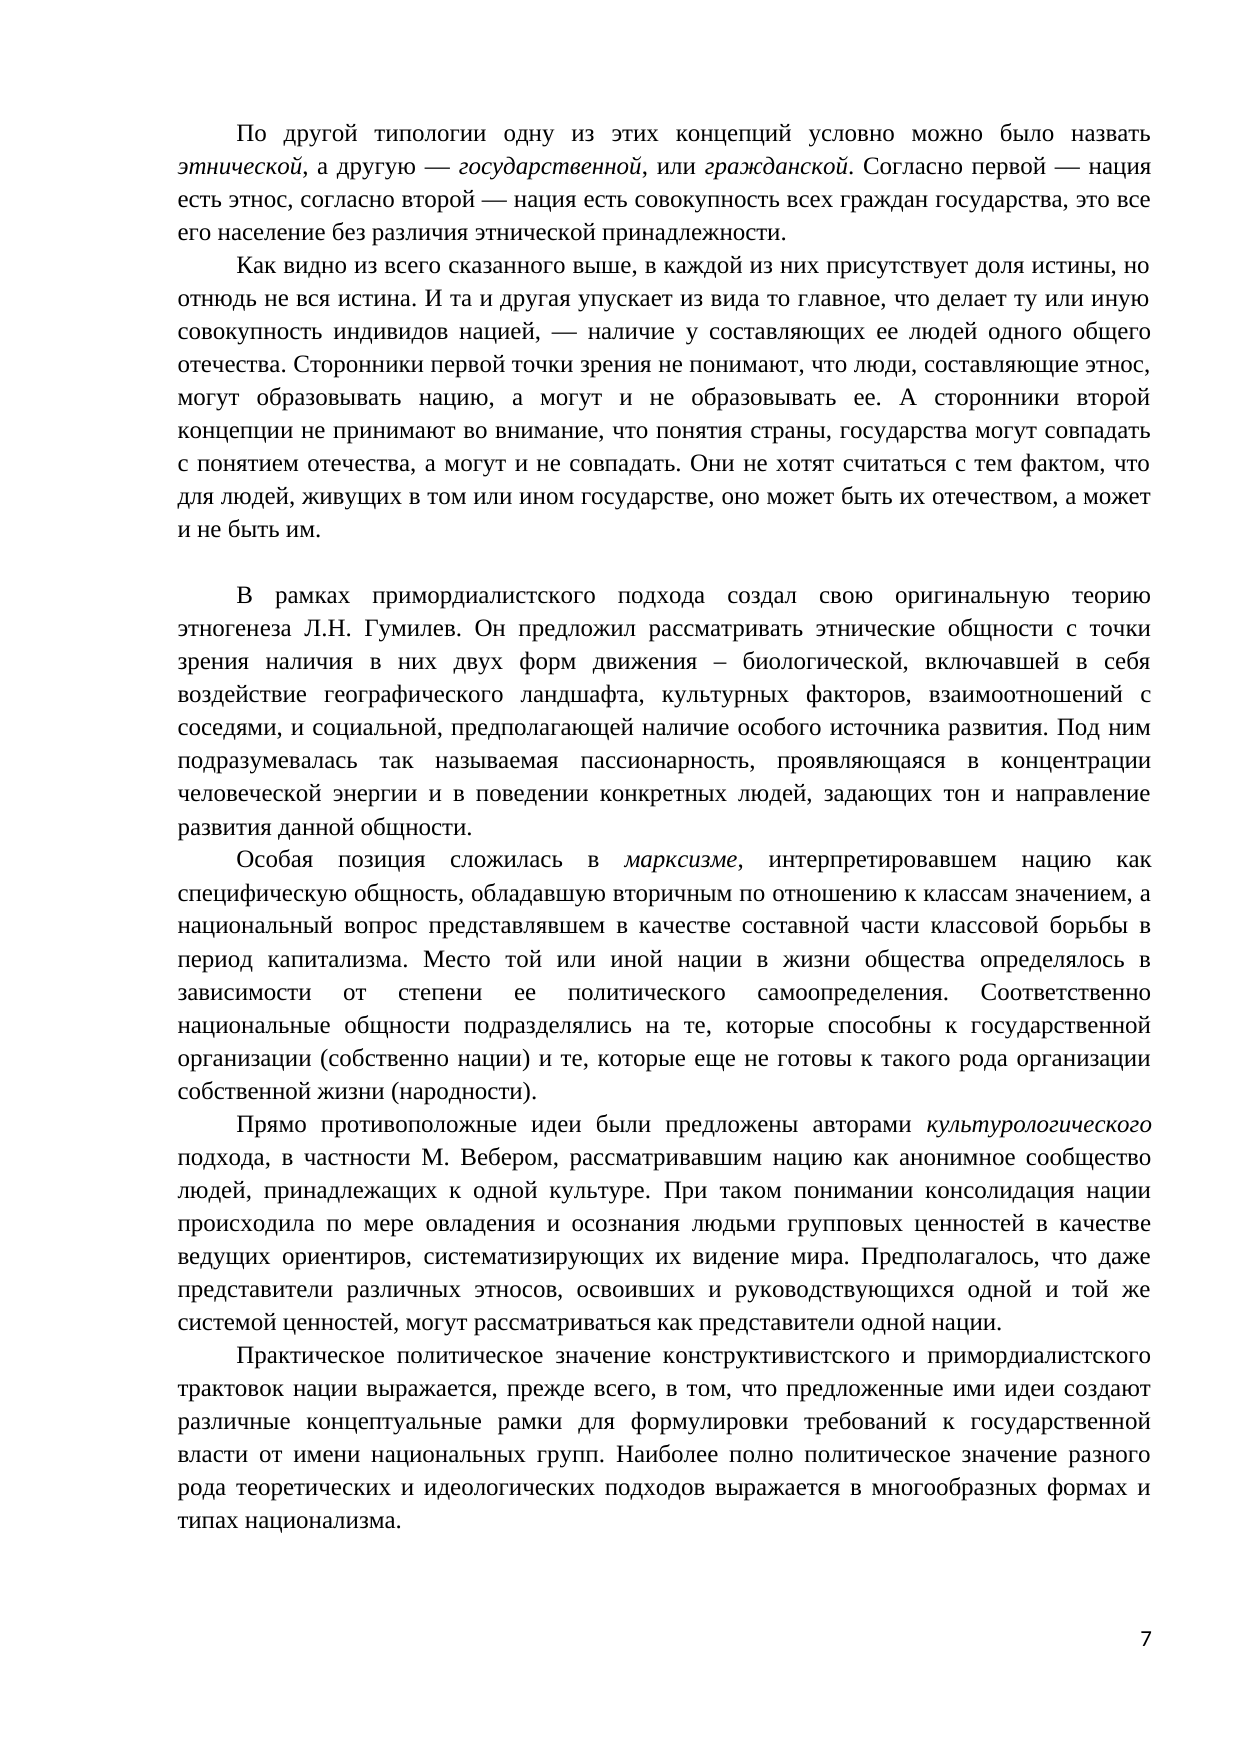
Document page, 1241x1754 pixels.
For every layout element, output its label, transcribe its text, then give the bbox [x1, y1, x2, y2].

text По другой типологии одну из этих концепций условно можно было назвать этнической, а другую — государственной, или гражданской. Согласно первой — нация есть этнос, согласно второй — нация есть совокупность всех граждан государства, это все его население без различия этнической принадлежности. [177, 118, 1152, 246]
text Практическое политическое значение конструктивистского и примордиалистского трактовок нации выражается, прежде всего, в том, что предложенные ими идеи создают различные концептуальные рамки для формулировки требований к государственной власти от имени национальных групп. Наиболее полно политическое значение разного рода теоретических и идеологических подходов выражается в многообразных формах и типах национализма. [177, 1340, 1152, 1534]
text Особая позиция сложилась в марксизме, интерпретировавшем нацию как специфическую общность, обладавшую вторичным по отношению к классам значением, а национальный вопрос представлявшем в качестве составной части классовой борьбы в период капитализма. Место той или иной нации в жизни общества определялось в зависимости от степени ее политического самоопределения. Соответственно национальные общности подразделялись на те, которые способны к государственной организации (собственно нации) и те, которые еще не готовы к такого рода организации собственной жизни (народности). [177, 844, 1152, 1104]
text Прямо противоположные идеи были предложены авторами культурологического подхода, в частности М. Вебером, рассматривавшим нацию как анонимное сообщество людей, принадлежащих к одной культуре. При таком понимании консолидация нации происходила по мере овладения и осознания людьми групповых ценностей в качестве ведущих ориентиров, систематизирующих их видение мира. Предполагалось, что даже представители различных этносов, освоивших и руководствующихся одной и той же системой ценностей, могут рассматриваться как представители одной нации. [177, 1109, 1152, 1336]
text Как видно из всего сказанного выше, в каждой из них присутствует доля истины, но отнюдь не вся истина. И та и другая упускает из вида то главное, что делает ту или иную совокупность индивидов нацией, — наличие у составляющих ее людей одного общего отечества. Сторонники первой точки зрения не понимают, что люди, составляющие этнос, могут образовывать нацию, а могут и не образовывать ее. А сторонники второй концепции не принимают во внимание, что понятия страны, государства могут совпадать с понятием отечества, а могут и не совпадать. Они не хотят считаться с тем фактом, что для людей, живущих в том или ином государстве, оно может быть их отечеством, а может и не быть им. [177, 250, 1152, 543]
text В рамках примордиалистского подхода создал свою оригинальную теорию этногенеза Л.Н. Гумилев. Он предложил рассматривать этнические общности с точки зрения наличия в них двух форм движения – биологической, включавшей в себя воздействие географического ландшафта, культурных факторов, взаимоотношений с соседями, и социальной, предполагающей наличие особого источника развития. Под ним подразумевалась так называемая пассионарность, проявляющаяся в концентрации человеческой энергии и в поведении конкретных людей, задающих тон и направление развития данной общности. [177, 580, 1152, 840]
